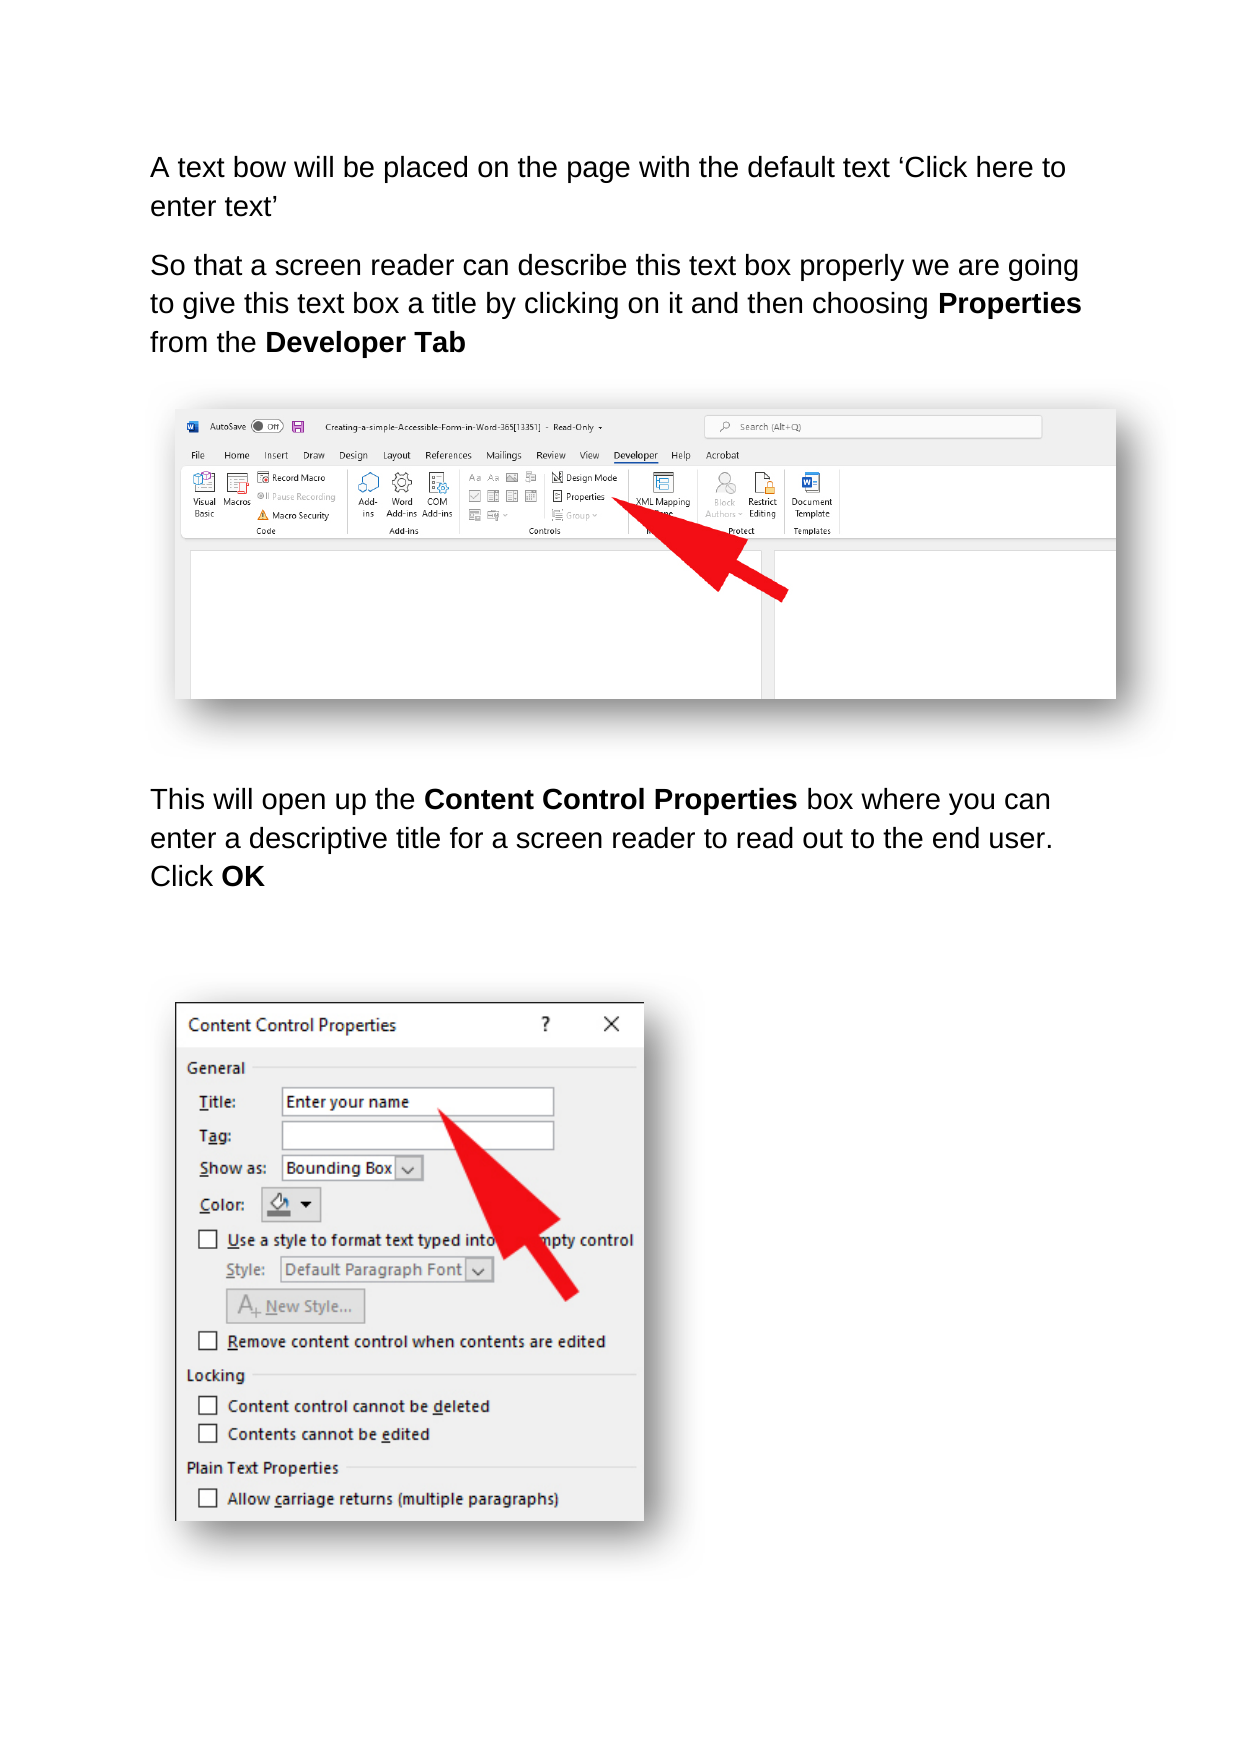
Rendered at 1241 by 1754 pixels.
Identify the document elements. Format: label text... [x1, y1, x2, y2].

text So that a screen reader can describe this text box properly we are going to give this text box a title by clicking on it and then choosing Properties from the Developer Tab [150, 248, 1090, 358]
text This will open up the Content Control Properties box where you can enter a descriptive title for a screen reader to read out to the end user. Click OK [150, 782, 1090, 893]
text A text bow will be placed on the page with the default text ‘Click here to enter text’ [150, 150, 1090, 222]
picture [175, 1002, 644, 1521]
picture [175, 409, 1116, 699]
